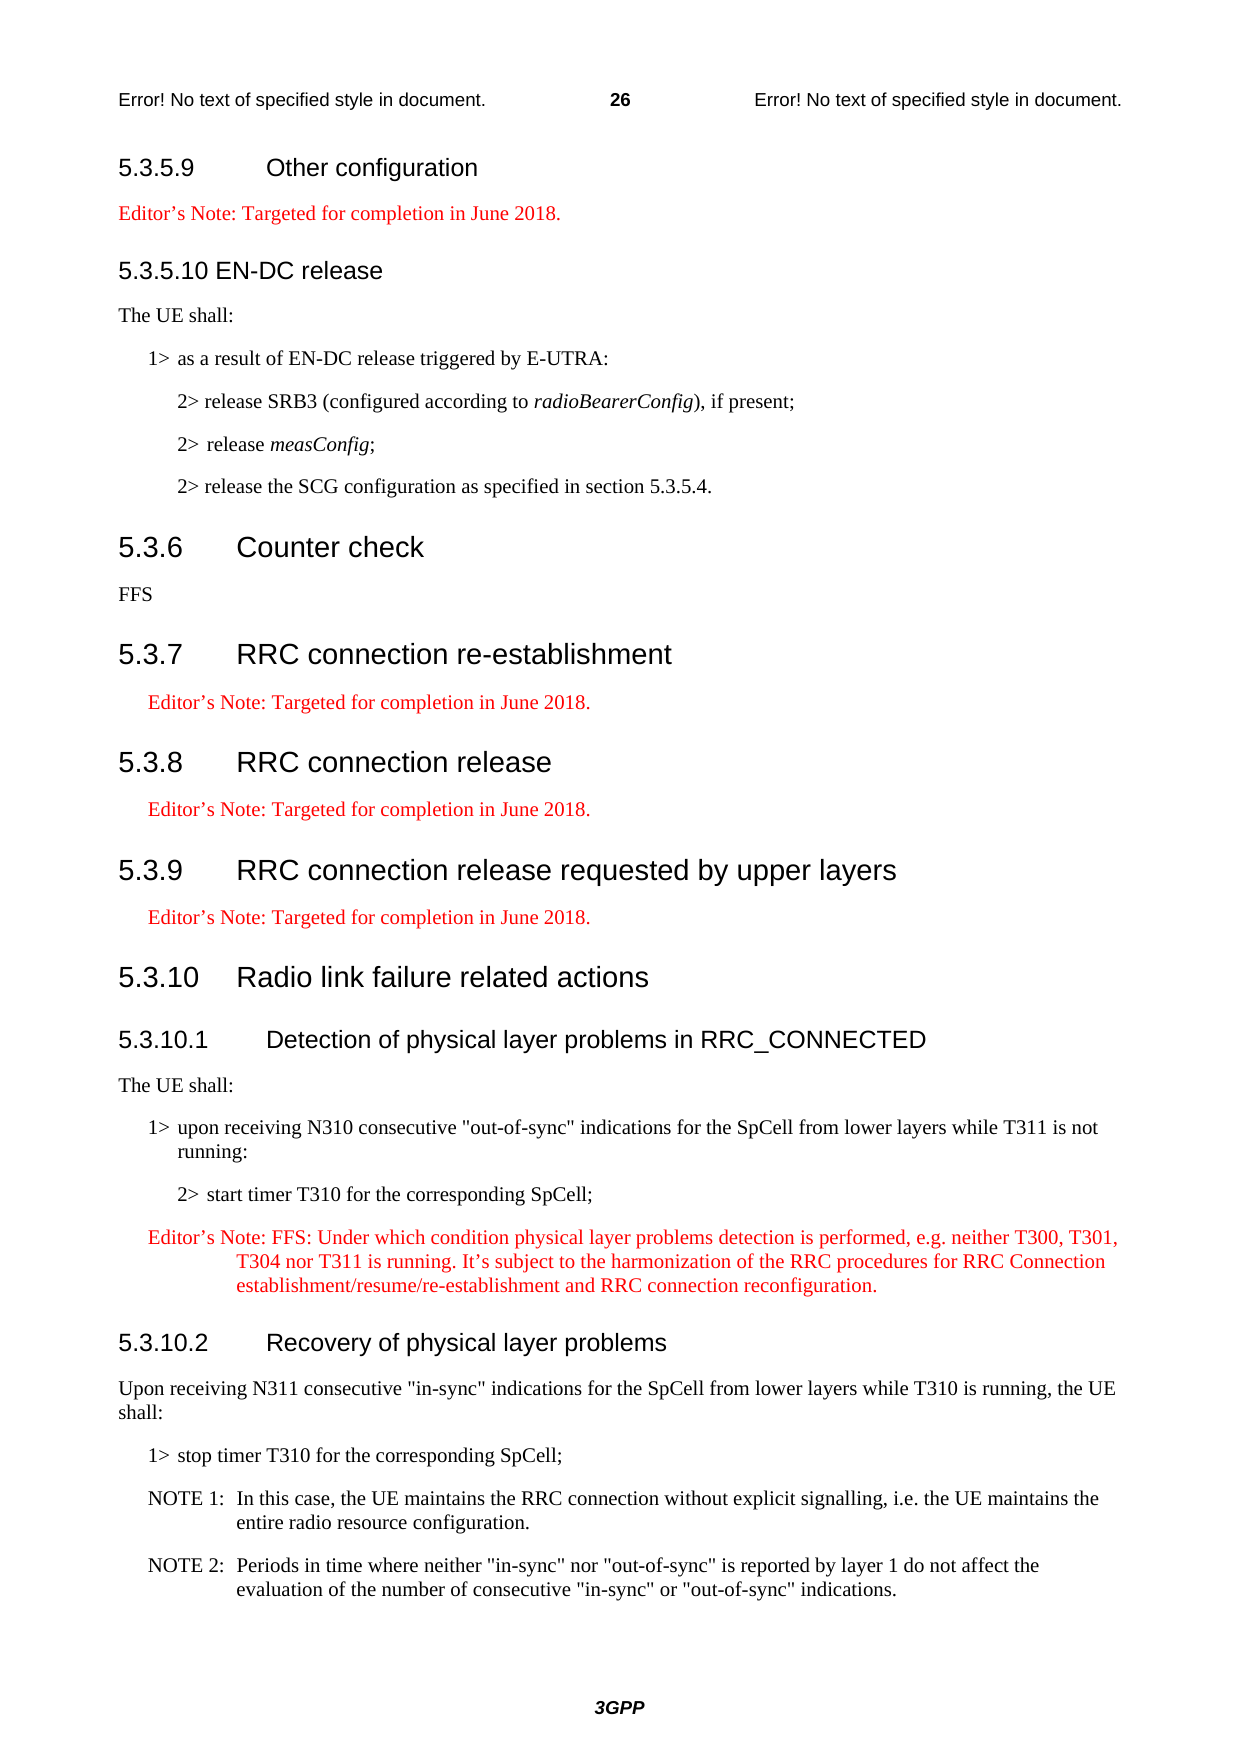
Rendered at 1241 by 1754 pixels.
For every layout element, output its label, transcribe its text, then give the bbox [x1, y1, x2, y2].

text Editor’s Note: Targeted for completion in June 2018. [148, 797, 1122, 821]
subtitle 5.3.7 RRC connection re-establishment [118, 637, 1122, 671]
subtitle 5.3.9 RRC connection release requested by upper layers [118, 853, 1122, 886]
text NOTE 2: Periods in time where neither "in-sync" nor "out-of-sync" is reported by layer 1 do not affect the evaluation of the number of consecutive "in-sync" or "out-of-sync" indications. [148, 1552, 1122, 1601]
text Editor’s Note: Targeted for completion in June 2018. [148, 905, 1122, 929]
text Editor’s Note: Targeted for completion in June 2018. [148, 690, 1122, 714]
subtitle 5.3.1.1 Detection of physical layer problems in RRC_CONNECTED [118, 1025, 1122, 1054]
subtitle 5.3.6 Counter check [118, 530, 1122, 563]
text 1> stop timer T310; [148, 1443, 1122, 1467]
text Upon receiving N311 consecutive "in-sync" indications for the Cell from lower layers while T310 is running, the UE shall: [118, 1376, 1122, 1424]
text NOTE 1: In this case, the UE maintains the RRC connection without explicit signalling, i.e. the UE maintains the entire radio resource configuration. [148, 1486, 1122, 1534]
subtitle 5.3.1.2 Recovery of physical layer problems [118, 1328, 1122, 1357]
text 2> start timer T310; [177, 1182, 1122, 1206]
subtitle 5.3.8 RRC connection release [118, 745, 1122, 778]
text 1> upon receiving N310 consecutive "out-of-sync" indications for the from lower layers while T311 is not running: [148, 1115, 1122, 1163]
text FFS [118, 582, 1122, 606]
text The UE shall: [118, 1072, 1122, 1097]
subtitle 5.3.1 Radio link failure related actions [118, 960, 1122, 994]
